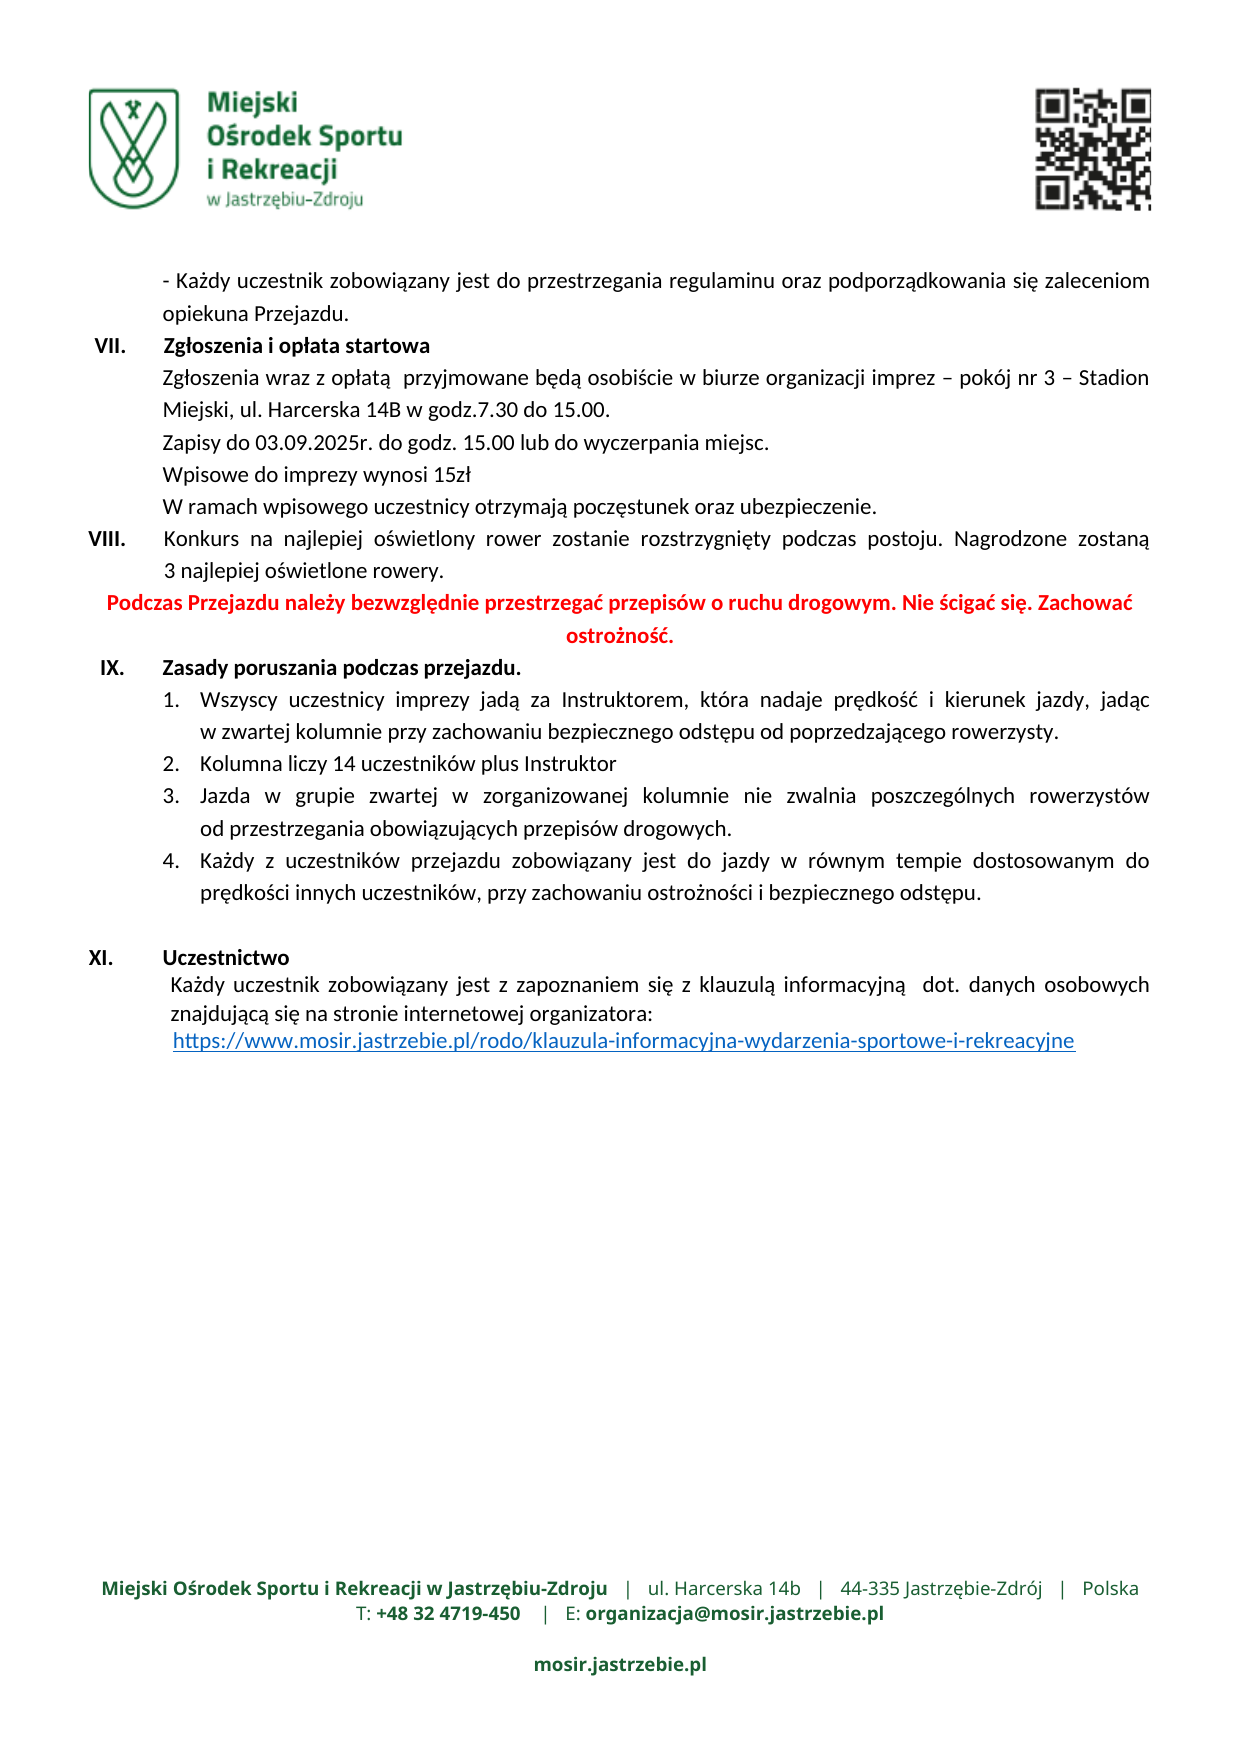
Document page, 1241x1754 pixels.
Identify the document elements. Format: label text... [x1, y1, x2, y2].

text Podczas Przejazdu należy bezwzględnie przestrzegać przepisów o ruchu drogowym. Nie ścigać się. Zachować ostrożność. [89, 588, 1152, 649]
list Jazda w grupie zwartej w zorganizowanej kolumnie nie zwalnia poszczególnych rowerzystów od przestrzegania obowiązujących przepisów drogowych. [162, 782, 1152, 842]
list Konkurs na najlepiej oświetlony rower zostanie rozstrzygnięty podczas postoju. Nagrodzone zostaną 3 najlepiej oświetlone rowery. [126, 524, 1152, 584]
list Wszyscy uczestnicy imprezy jadą za Instruktorem, która nadaje prędkość i kierunek jazdy, jadąc w zwartej kolumnie przy zachowaniu bezpiecznego odstępu od poprzedzającego rowerzysty. [162, 685, 1152, 745]
list Zgłoszenia i opłata startowa [126, 331, 1152, 359]
list Zasady poruszania podczas przejazdu. [125, 653, 1152, 681]
list Kolumna liczy 14 uczestników plus Instruktor [162, 749, 1152, 777]
text XI. Uczestnictwo [89, 943, 1152, 971]
text W ramach wpisowego uczestnicy otrzymają poczęstunek oraz ubezpieczenie. [89, 492, 1152, 520]
text Zgłoszenia wraz z opłatą przyjmowane będą osobiście w biurze organizacji imprez – pokój nr 3 – Stadion Miejski, ul. Harcerska 14B w godz.7.30 do 15.00. [162, 363, 1152, 423]
text - Każdy uczestnik zobowiązany jest do przestrzegania regulaminu oraz podporządkowania się zaleceniom opiekuna Przejazdu. [162, 267, 1152, 327]
text Każdy uczestnik zobowiązany jest z zapoznaniem się z klauzulą informacyjną dot. danych osobowych znajdującą się na stronie internetowej organizatora: [170, 971, 1152, 1027]
text https://www.mosir.jastrzebie.pl/rodo/klauzula-informacyjna-wydarzenia-sportowe-i-rekreacyjne [89, 1027, 1152, 1055]
text Zapisy do 03.09.2025r. do godz. 15.00 lub do wyczerpania miejsc. [89, 428, 1152, 456]
text Wpisowe do imprezy wynosi 15zł [89, 460, 1152, 488]
list Każdy z uczestników przejazdu zobowiązany jest do jazdy w równym tempie dostosowanym do prędkości innych uczestników, przy zachowaniu ostrożności i bezpiecznego odstępu. [162, 846, 1152, 906]
